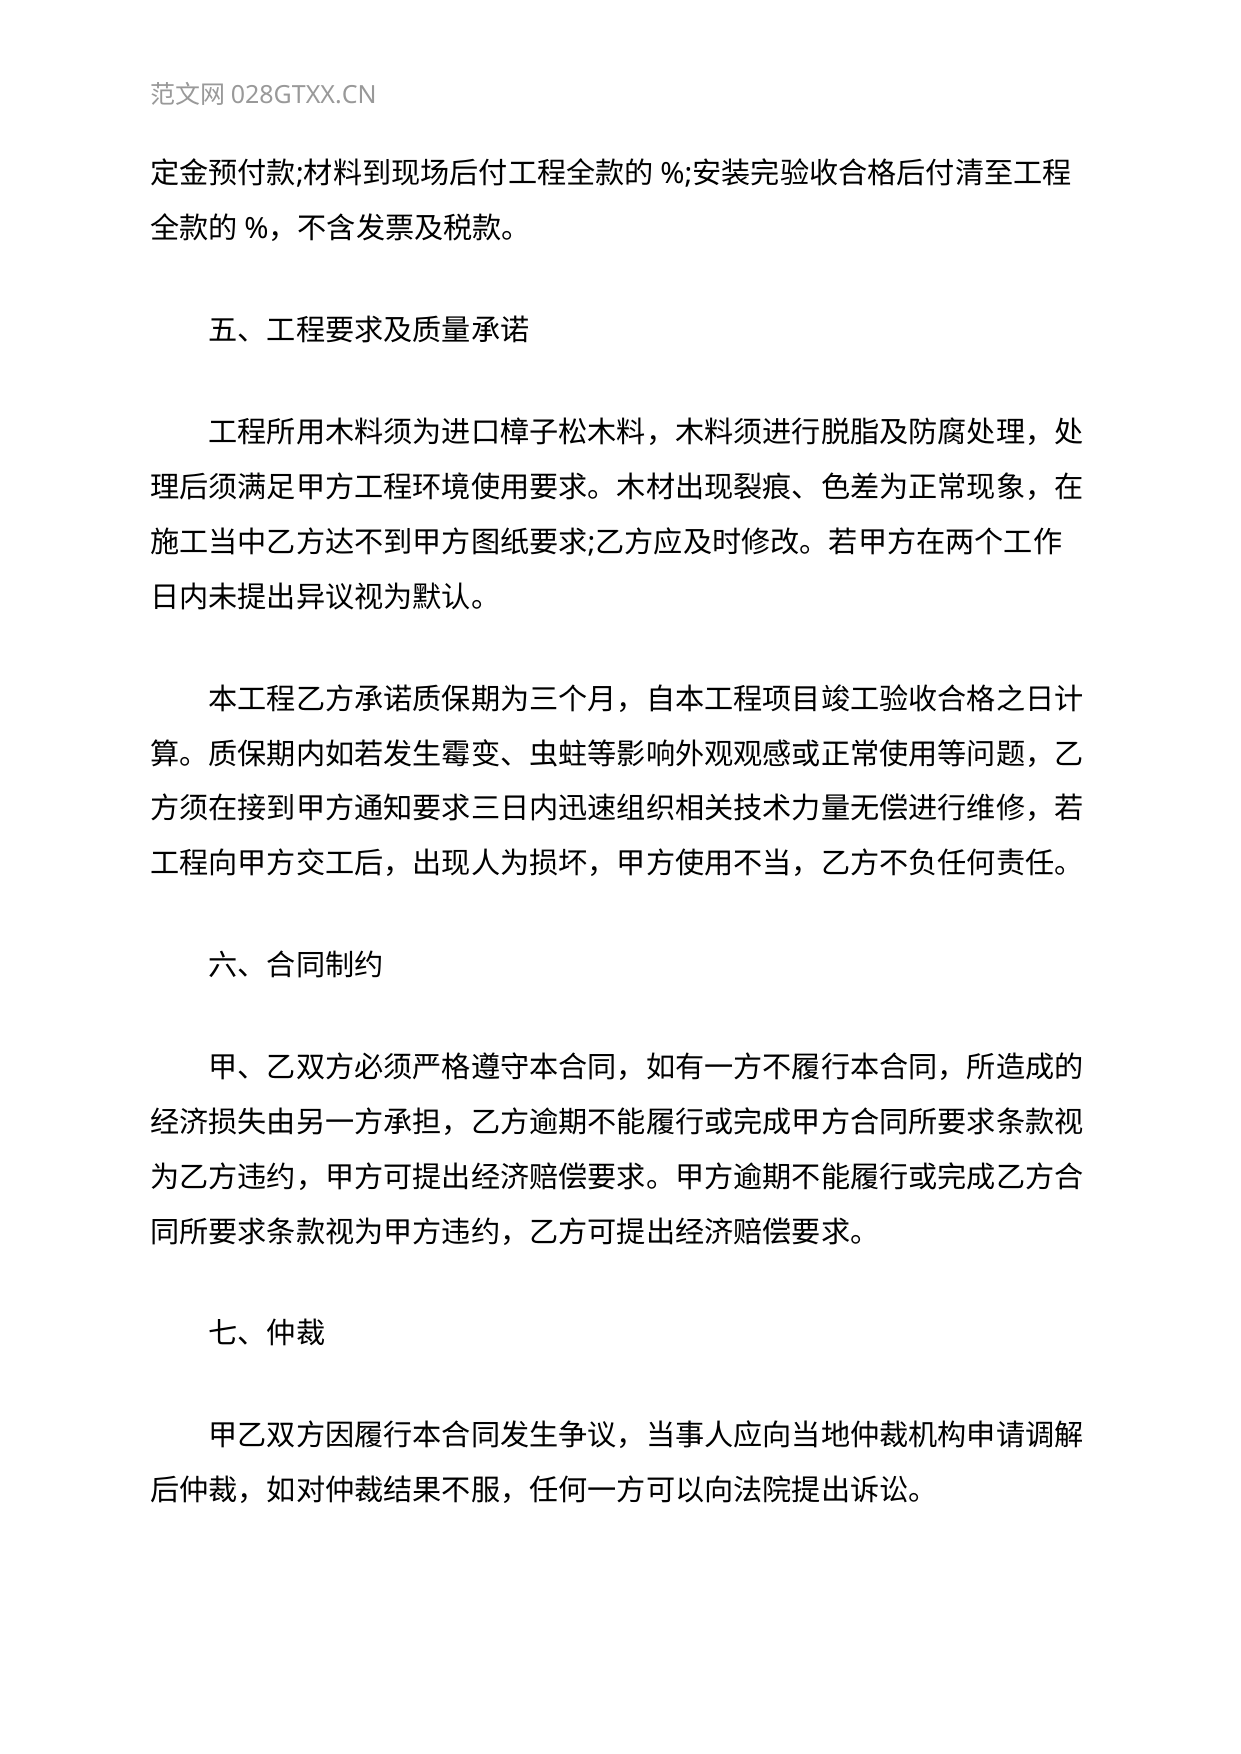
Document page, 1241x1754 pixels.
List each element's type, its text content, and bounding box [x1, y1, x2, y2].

text 甲乙双方因履行本合同发生争议，当事人应向当地仲裁机构申请调解后仲裁，如对仲裁结果不服，任何一方可以向法院提出诉讼。 [150, 1412, 1090, 1509]
text 七、仲裁 [150, 1310, 1090, 1352]
text 六、合同制约 [150, 942, 1090, 984]
text 五、工程要求及质量承诺 [150, 307, 1090, 349]
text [150, 150, 1090, 247]
text 甲、乙双方必须严格遵守本合同，如有一方不履行本合同，所造成的经济损失由另一方承担，乙方逾期不能履行或完成甲方合同所要求条款视为乙方违约，甲方可提出经济赔偿要求。甲方逾期不能履行或完成乙方合同所要求条款视为甲方违约，乙方可提出经济赔偿要求。 [150, 1043, 1090, 1251]
text 工程所用木料须为进口樟子松木料，木料须进行脱脂及防腐处理，处理后须满足甲方工程环境使用要求。木材出现裂痕、色差为正常现象，在施工当中乙方达不到甲方图纸要求;乙方应及时修改。若甲方在两个工作日内未提出异议视为默认。 [150, 409, 1090, 616]
text 本工程乙方承诺质保期为三个月，自本工程项目竣工验收合格之日计算。质保期内如若发生霉变、虫蛀等影响外观观感或正常使用等问题，乙方须在接到甲方通知要求三日内迅速组织相关技术力量无偿进行维修，若工程向甲方交工后，出现人为损坏，甲方使用不当，乙方不负任何责任。 [150, 675, 1090, 882]
